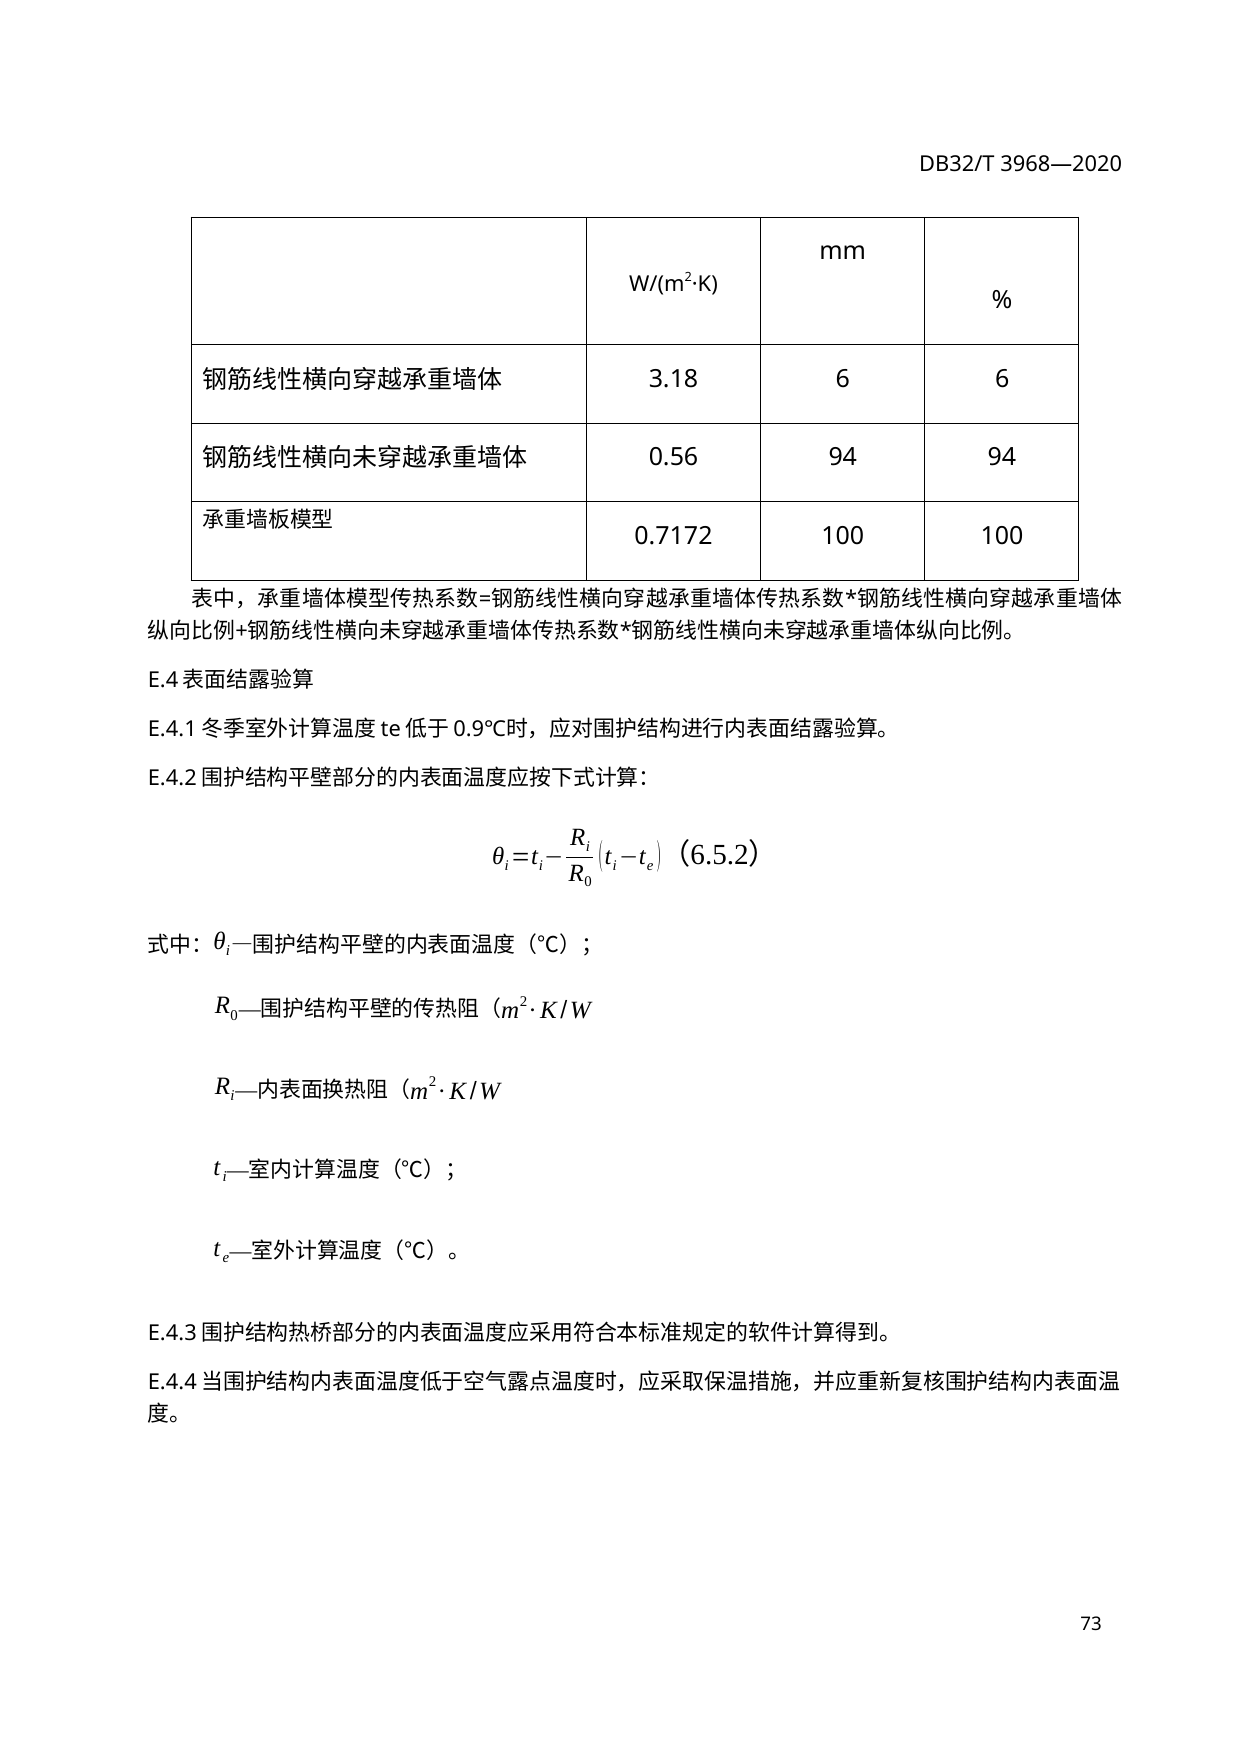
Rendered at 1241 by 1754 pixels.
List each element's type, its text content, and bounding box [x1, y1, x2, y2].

table_cell 3.18 [587, 345, 760, 422]
list E.4.4当围护结构内表面温度低于空气露点温度时，应采取保温措施，并应重新复核围护结构内表面温度。 [148, 1363, 1122, 1428]
table_header 模型 [192, 218, 586, 344]
list E.4.2围护结构平壁部分的内表面温度应按下式计算： [148, 759, 1122, 792]
table_cell 94 [925, 424, 1078, 501]
table_cell 100 [761, 502, 924, 579]
table_cell 0.56 [587, 424, 760, 501]
list E.4.3围护结构热桥部分的内表面温度应采用符合本标准规定的软件计算得到。 [148, 1314, 1122, 1347]
table_header 传热系数 W/(m2·K) [587, 218, 760, 344]
list E.4表面结露验算 [148, 662, 1122, 694]
text —室内计算温度（℃）； [148, 1137, 1122, 1202]
table_cell 6 [925, 345, 1078, 422]
table_cell 100 [925, 502, 1078, 579]
table_cell 6 [761, 345, 924, 422]
table_cell 0.7172 [587, 502, 760, 579]
text 式中：—围护结构平壁的内表面温度（℃）； [148, 927, 1122, 959]
table_cell 钢筋线性横向未穿越承重墙体 [192, 424, 586, 501]
text （6.5.2） [148, 808, 1122, 906]
table_cell 钢筋线性横向穿越承重墙体 [192, 345, 586, 422]
table_header 纵向比例 % [925, 218, 1078, 344]
text —内表面换热阻（ [148, 1056, 1122, 1121]
text 表中，承重墙体模型传热系数=钢筋线性横向穿越承重墙体传热系数*钢筋线性横向穿越承重墙体纵向比例+钢筋线性横向未穿越承重墙体传热系数*钢筋线性横向未穿越承重墙体纵向比例。 [148, 581, 1122, 646]
list E.4.1冬季室外计算温度te低于0.9℃时，应对围护结构进行内表面结露验算。 [148, 711, 1122, 743]
text —围护结构平壁的传热阻（ [148, 975, 1122, 1040]
table_cell 94 [761, 424, 924, 501]
table_header 纵向高度 mm [761, 218, 924, 344]
table_cell 承重墙板模型 [192, 502, 586, 579]
text —室外计算温度（℃）。 [148, 1217, 1122, 1282]
